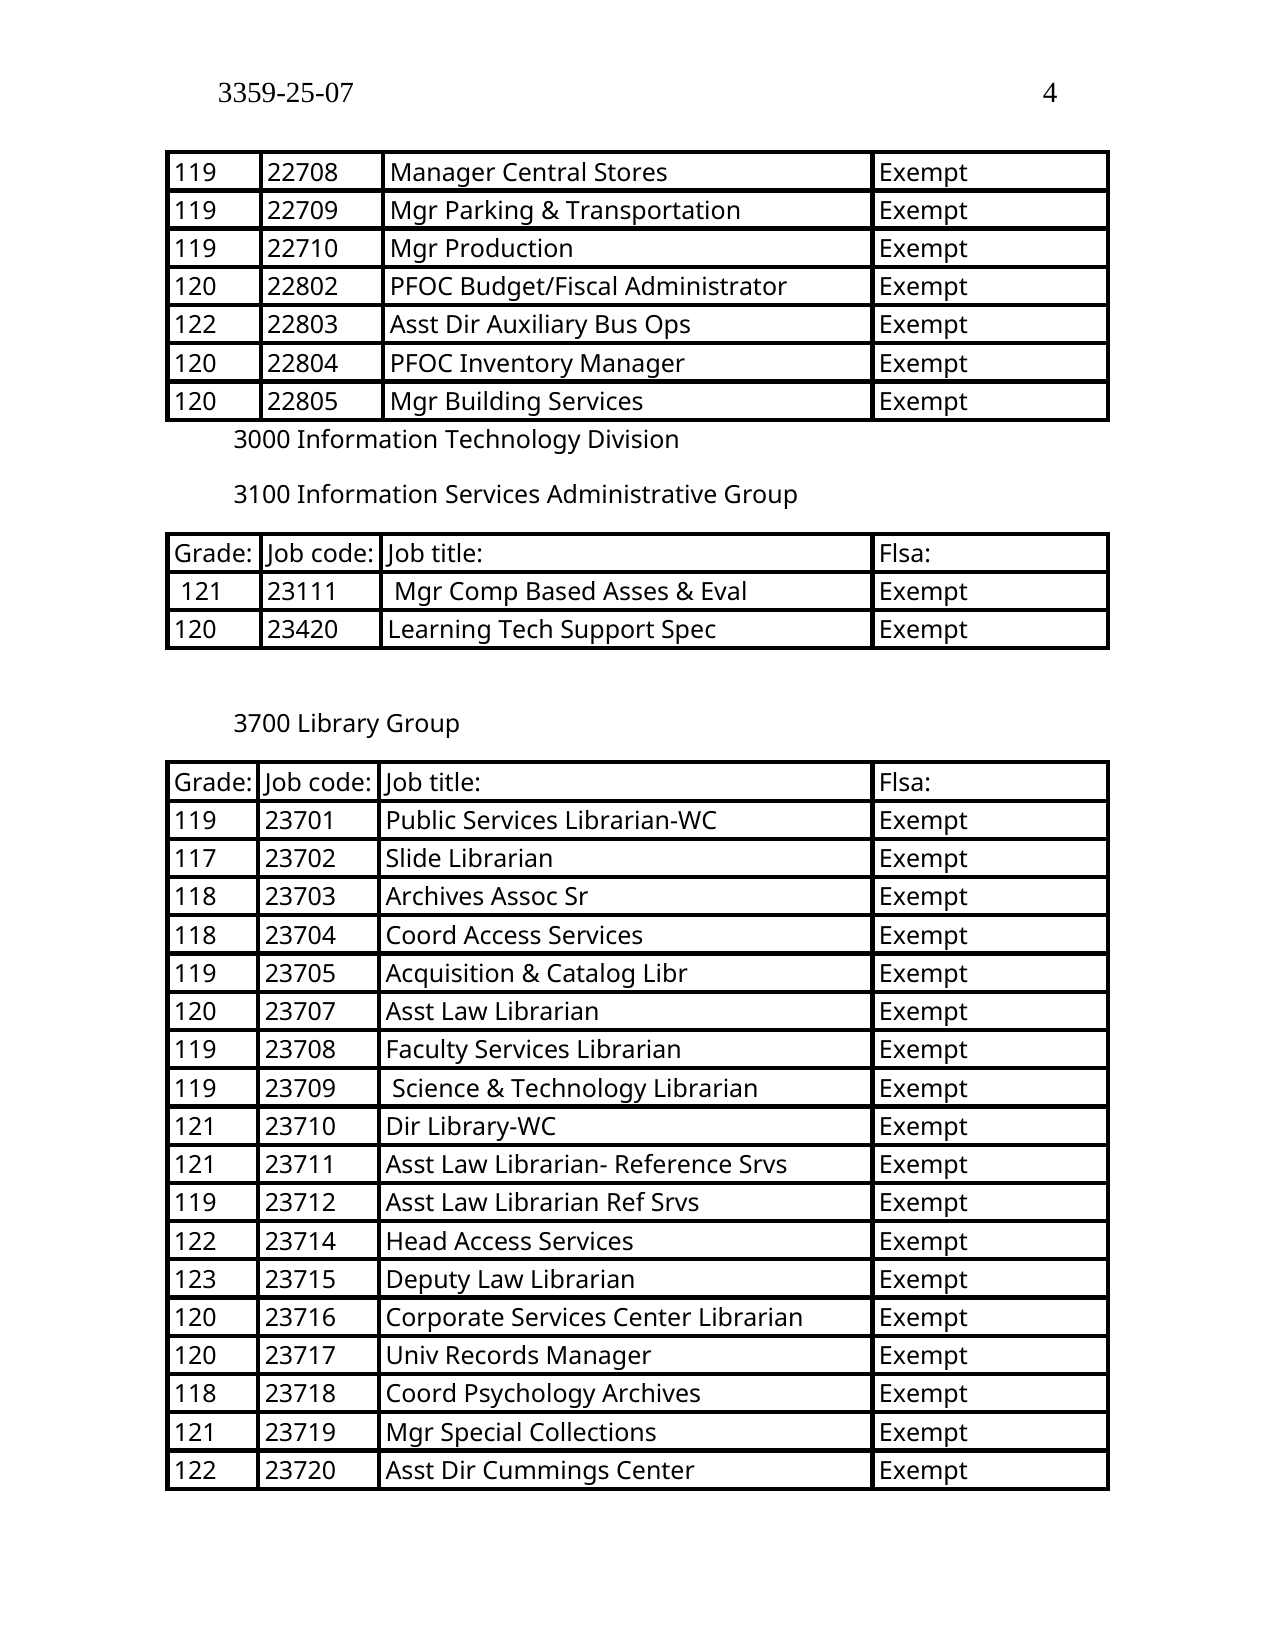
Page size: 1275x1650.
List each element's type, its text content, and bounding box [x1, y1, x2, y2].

table_cell Exempt [875, 1032, 1106, 1066]
table_header Job title: [383, 536, 870, 570]
table_cell 123 [170, 1261, 256, 1295]
table_cell 22803 [263, 307, 381, 341]
table_cell Head Access Services [381, 1223, 870, 1257]
table_cell 119 [170, 1185, 256, 1219]
table_cell Exempt [875, 345, 1106, 379]
table_cell 23720 [260, 1453, 377, 1487]
table_cell Exempt [875, 1109, 1106, 1142]
table_cell Public Services Librarian-WC [381, 803, 870, 837]
table_cell PFOC Budget/Fiscal Administrator [385, 269, 870, 303]
table_cell PFOC Inventory Manager [385, 345, 870, 379]
table_cell 23709 [260, 1070, 377, 1104]
table_cell 119 [170, 1032, 256, 1066]
table_cell 121 [170, 1147, 256, 1181]
table_cell Exempt [875, 269, 1106, 303]
table_cell 23420 [263, 612, 379, 646]
table_cell Exempt [875, 917, 1106, 951]
table_cell Mgr Production [385, 231, 870, 265]
table_cell Exempt [875, 841, 1106, 875]
table_cell Asst Law Librarian [381, 994, 870, 1028]
table_cell 119 [170, 1070, 256, 1104]
table_cell 23707 [260, 994, 377, 1028]
table_cell 122 [170, 1223, 256, 1257]
table_cell Mgr Comp Based Asses & Eval [383, 574, 870, 608]
table_cell 23708 [260, 1032, 377, 1066]
table_cell 118 [170, 879, 256, 913]
table_cell 22708 [263, 154, 381, 188]
table_cell Exempt [875, 384, 1106, 418]
table_cell 23714 [260, 1223, 377, 1257]
table_cell 23702 [260, 841, 377, 875]
table_cell Exempt [875, 231, 1106, 265]
table_cell 23719 [260, 1414, 377, 1448]
table_cell Exempt [875, 1453, 1106, 1487]
table_cell Exempt [875, 1261, 1106, 1295]
table_header Job code: [260, 764, 377, 798]
table_cell Dir Library-WC [381, 1109, 870, 1142]
table_cell Acquisition & Catalog Libr [381, 956, 870, 989]
table_cell 23710 [260, 1109, 377, 1142]
table_cell Exempt [875, 1338, 1106, 1372]
table_cell 121 [170, 574, 259, 608]
table_cell Asst Dir Cummings Center [381, 1453, 870, 1487]
table_cell 23712 [260, 1185, 377, 1219]
table_cell 23704 [260, 917, 377, 951]
table_header Grade: [170, 536, 259, 570]
table_cell 119 [170, 154, 259, 188]
table_cell 22805 [263, 384, 381, 418]
table_cell 23701 [260, 803, 377, 837]
table_cell 120 [170, 345, 259, 379]
table_cell 22709 [263, 193, 381, 226]
table_cell Manager Central Stores [385, 154, 870, 188]
table_cell 121 [170, 1414, 256, 1448]
table_cell 119 [170, 956, 256, 989]
table_cell 122 [170, 1453, 256, 1487]
table_header Flsa: [875, 536, 1106, 570]
table_cell 22804 [263, 345, 381, 379]
table_cell Asst Dir Auxiliary Bus Ops [385, 307, 870, 341]
text 3100 Information Services Administrative Group [233, 477, 1125, 511]
table_cell 119 [170, 231, 259, 265]
table_cell 23715 [260, 1261, 377, 1295]
table_cell Mgr Special Collections [381, 1414, 870, 1448]
table_cell 120 [170, 1300, 256, 1334]
table_header Job title: [381, 764, 870, 798]
table_cell Exempt [875, 1147, 1106, 1181]
table_cell Science & Technology Librarian [381, 1070, 870, 1104]
table_cell Exempt [875, 1300, 1106, 1334]
table_cell 119 [170, 803, 256, 837]
table_cell Learning Tech Support Spec [383, 612, 870, 646]
table_cell Exempt [875, 803, 1106, 837]
table_header Job code: [263, 536, 379, 570]
table_cell Deputy Law Librarian [381, 1261, 870, 1295]
table_cell 23711 [260, 1147, 377, 1181]
table_cell Faculty Services Librarian [381, 1032, 870, 1066]
table_cell 23717 [260, 1338, 377, 1372]
table_cell 120 [170, 1338, 256, 1372]
table_header Flsa: [875, 764, 1106, 798]
table_cell Mgr Parking & Transportation [385, 193, 870, 226]
table_cell Exempt [875, 879, 1106, 913]
table_cell Exempt [875, 154, 1106, 188]
table_cell 122 [170, 307, 259, 341]
table_cell Exempt [875, 1185, 1106, 1219]
table_cell 120 [170, 269, 259, 303]
table_cell Archives Assoc Sr [381, 879, 870, 913]
text 3000 Information Technology Division [233, 422, 1125, 456]
table_cell 120 [170, 612, 259, 646]
table_cell Coord Access Services [381, 917, 870, 951]
table_cell Exempt [875, 1376, 1106, 1410]
table_cell Exempt [875, 956, 1106, 989]
table_cell Exempt [875, 307, 1106, 341]
table_cell Exempt [875, 994, 1106, 1028]
table_cell 22802 [263, 269, 381, 303]
table_cell 23716 [260, 1300, 377, 1334]
table_cell Corporate Services Center Librarian [381, 1300, 870, 1334]
table_cell 118 [170, 1376, 256, 1410]
table_cell 23111 [263, 574, 379, 608]
table_cell 23718 [260, 1376, 377, 1410]
table_cell 121 [170, 1109, 256, 1142]
table_cell Exempt [875, 1070, 1106, 1104]
table_cell Mgr Building Services [385, 384, 870, 418]
table_cell 117 [170, 841, 256, 875]
table_cell 23705 [260, 956, 377, 989]
table_cell Exempt [875, 574, 1106, 608]
table_cell 120 [170, 994, 256, 1028]
table_cell 118 [170, 917, 256, 951]
table_cell Slide Librarian [381, 841, 870, 875]
table_cell 119 [170, 193, 259, 226]
table_cell Exempt [875, 1223, 1106, 1257]
table_cell Exempt [875, 193, 1106, 226]
table_cell Asst Law Librarian- Reference Srvs [381, 1147, 870, 1181]
table_cell Coord Psychology Archives [381, 1376, 870, 1410]
table_cell Univ Records Manager [381, 1338, 870, 1372]
table_cell 120 [170, 384, 259, 418]
table_cell Exempt [875, 1414, 1106, 1448]
table_cell 23703 [260, 879, 377, 913]
table_cell Asst Law Librarian Ref Srvs [381, 1185, 870, 1219]
table_cell Exempt [875, 612, 1106, 646]
table_header Grade: [170, 764, 256, 798]
table_cell 22710 [263, 231, 381, 265]
text 3700 Library Group [233, 705, 1125, 739]
